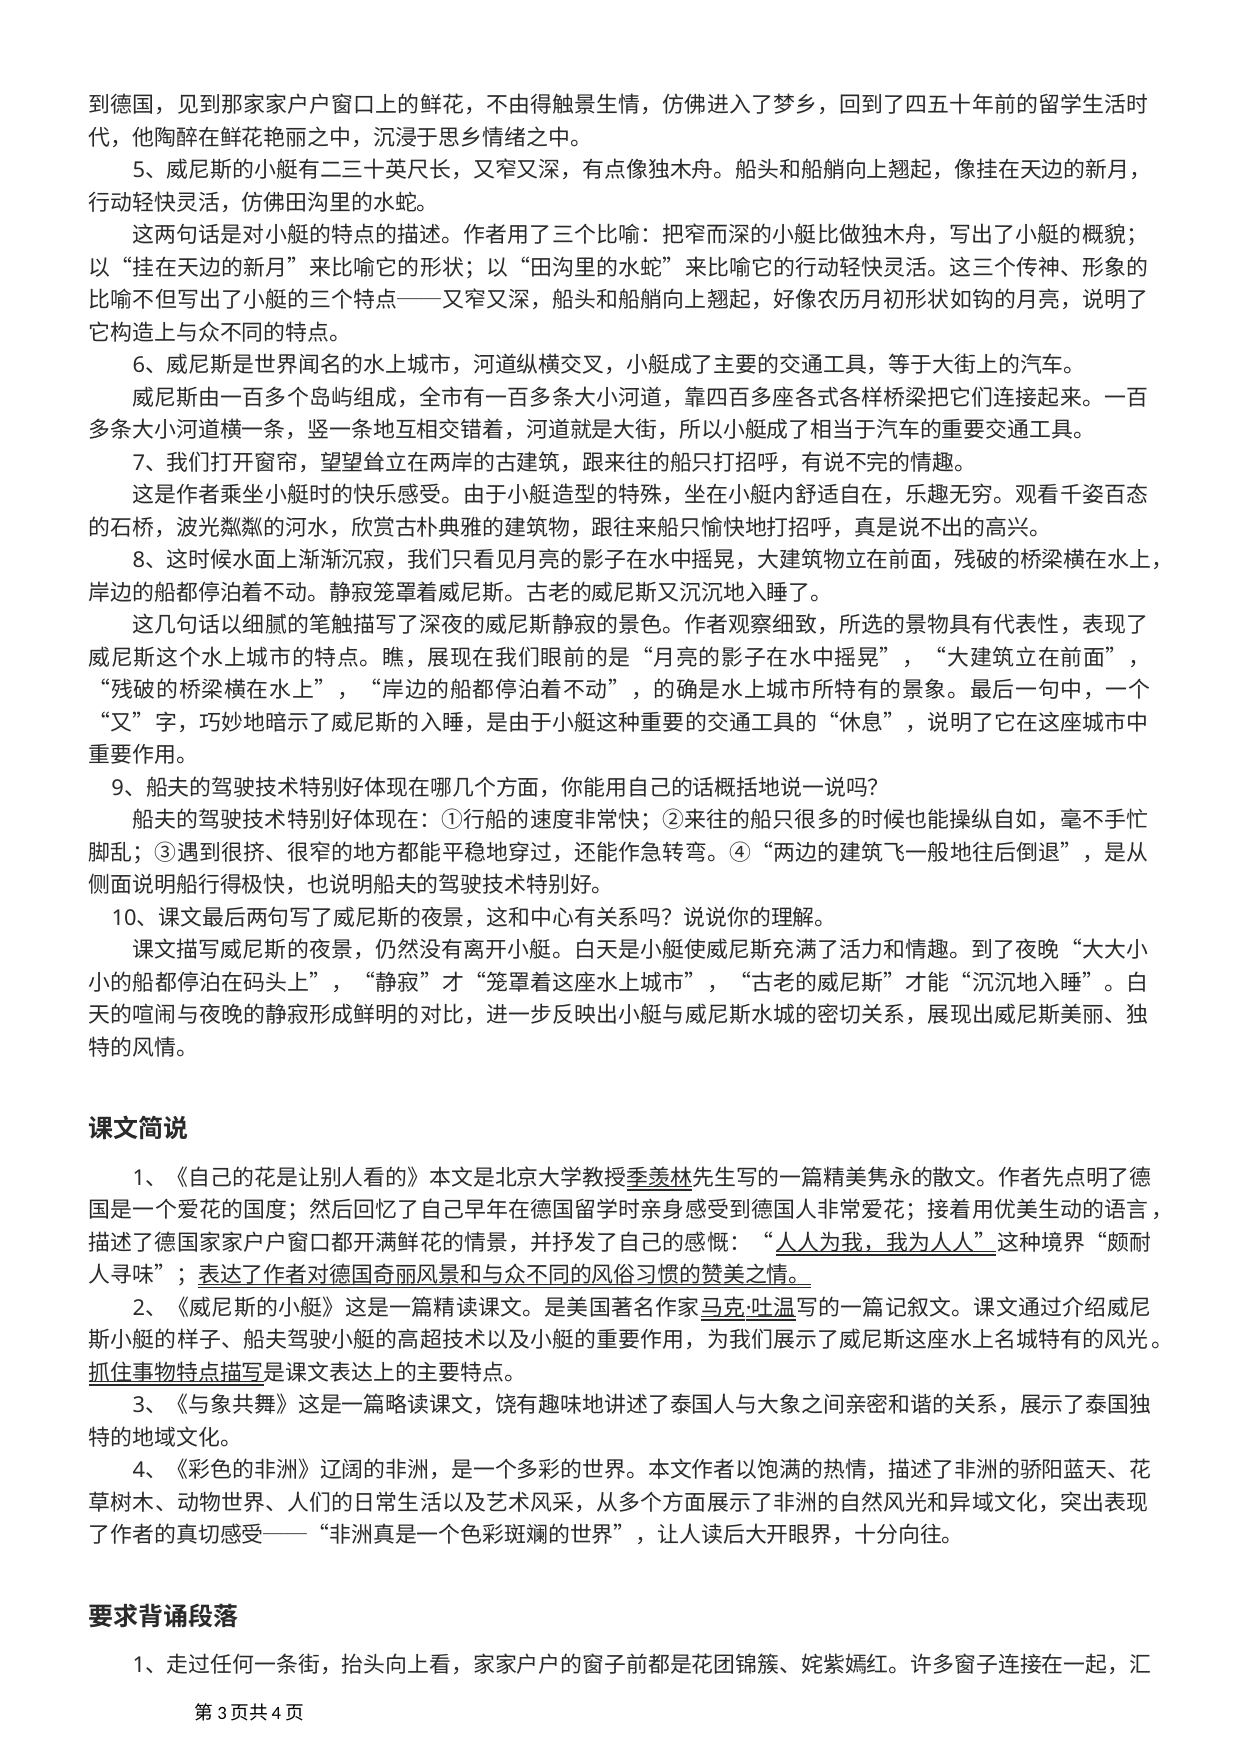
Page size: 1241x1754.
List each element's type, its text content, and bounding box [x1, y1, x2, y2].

text 6、威尼斯是世界闻名的水上城市，河道纵横交叉，小艇成了主要的交通工具，等于大街上的汽车。 [88, 347, 1152, 379]
text 2、《威尼斯的小艇》这是一篇精读课文。是美国著名作家马克·吐温写的一篇记叙文。课文通过介绍威尼斯小艇的样子、船夫驾驶小艇的高超技术以及小艇的重要作用，为我们展示了威尼斯这座水上名城特有的风光。抓住事物特点描写是课文表达上的主要特点。 [88, 1289, 1152, 1387]
text 10、课文最后两句写了威尼斯的夜景，这和中心有关系吗？说说你的理解。 [88, 899, 1152, 932]
text 课文描写威尼斯的夜景，仍然没有离开小艇。白天是小艇使威尼斯充满了活力和情趣。到了夜晚“大大小小的船都停泊在码头上”，“静寂”才“笼罩着这座水上城市”，“古老的威尼斯”才能“沉沉地入睡”。白天的喧闹与夜晚的静寂形成鲜明的对比，进一步反映出小艇与威尼斯水城的密切关系，展现出威尼斯美丽、独特的风情。 [88, 932, 1152, 1062]
text 这两句话是对小艇的特点的描述。作者用了三个比喻：把窄而深的小艇比做独木舟，写出了小艇的概貌；以“挂在天边的新月”来比喻它的形状；以“田沟里的水蛇”来比喻它的行动轻快灵活。这三个传神、形象的比喻不但写出了小艇的三个特点──又窄又深，船头和船艄向上翘起，好像农历月初形状如钩的月亮，说明了它构造上与众不同的特点。 [88, 217, 1152, 347]
text 这是作者乘坐小艇时的快乐感受。由于小艇造型的特殊，坐在小艇内舒适自在，乐趣无穷。观看千姿百态的石桥，波光粼粼的河水，欣赏古朴典雅的建筑物，跟往来船只愉快地打招呼，真是说不出的高兴。 [88, 477, 1152, 542]
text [88, 1647, 1152, 1679]
text 这几句话以细腻的笔触描写了深夜的威尼斯静寂的景色。作者观察细致，所选的景物具有代表性，表现了威尼斯这个水上城市的特点。瞧，展现在我们眼前的是“月亮的影子在水中摇晃”，“大建筑立在前面”，“残破的桥梁横在水上”，“岸边的船都停泊着不动”，的确是水上城市所特有的景象。最后一句中，一个“又”字，巧妙地暗示了威尼斯的入睡，是由于小艇这种重要的交通工具的“休息”，说明了它在这座城市中重要作用。 [88, 607, 1152, 769]
text 7、我们打开窗帘，望望耸立在两岸的古建筑，跟来往的船只打招呼，有说不完的情趣。 [88, 444, 1152, 477]
text 8、这时候水面上渐渐沉寂，我们只看见月亮的影子在水中摇晃，大建筑物立在前面，残破的桥梁横在水上，岸边的船都停泊着不动。静寂笼罩着威尼斯。古老的威尼斯又沉沉地入睡了。 [88, 542, 1152, 607]
text 4、《彩色的非洲》辽阔的非洲，是一个多彩的世界。本文作者以饱满的热情，描述了非洲的骄阳蓝天、花草树木、动物世界、人们的日常生活以及艺术风采，从多个方面展示了非洲的自然风光和异域文化，突出表现了作者的真切感受──“非洲真是一个色彩斑斓的世界”，让人读后大开眼界，十分向往。 [88, 1452, 1152, 1549]
list 9、船夫的驾驶技术特别好体现在哪几个方面，你能用自己的话概括地说一说吗？ [88, 769, 1152, 802]
text 威尼斯由一百多个岛屿组成，全市有一百多条大小河道，靠四百多座各式各样桥梁把它们连接起来。一百多条大小河道横一条，竖一条地互相交错着，河道就是大街，所以小艇成了相当于汽车的重要交通工具。 [88, 379, 1152, 444]
text 船夫的驾驶技术特别好体现在：①行船的速度非常快；②来往的船只很多的时候也能操纵自如，毫不手忙脚乱；③遇到很挤、很窄的地方都能平稳地穿过，还能作急转弯。④“两边的建筑飞一般地往后倒退”，是从侧面说明船行得极快，也说明船夫的驾驶技术特别好。 [88, 802, 1152, 899]
text 课文简说 [88, 1094, 1152, 1159]
text 要求背诵段落 [88, 1582, 1152, 1647]
text 3、《与象共舞》这是一篇略读课文，饶有趣味地讲述了泰国人与大象之间亲密和谐的关系，展示了泰国独特的地域文化。 [88, 1387, 1152, 1452]
text 5、威尼斯的小艇有二三十英尺长，又窄又深，有点像独木舟。船头和船艄向上翘起，像挂在天边的新月，行动轻快灵活，仿佛田沟里的水蛇。 [88, 152, 1152, 217]
text 1、《自己的花是让别人看的》本文是北京大学教授季羡林先生写的一篇精美隽永的散文。作者先点明了德国是一个爱花的国度；然后回忆了自己早年在德国留学时亲身感受到德国人非常爱花；接着用优美生动的语言，描述了德国家家户户窗口都开满鲜花的情景，并抒发了自己的感慨：“人人为我，我为人人”这种境界“颇耐人寻味”；表达了作者对德国奇丽风景和与众不同的风俗习惯的赞美之情。 [88, 1159, 1152, 1289]
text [88, 87, 1152, 152]
